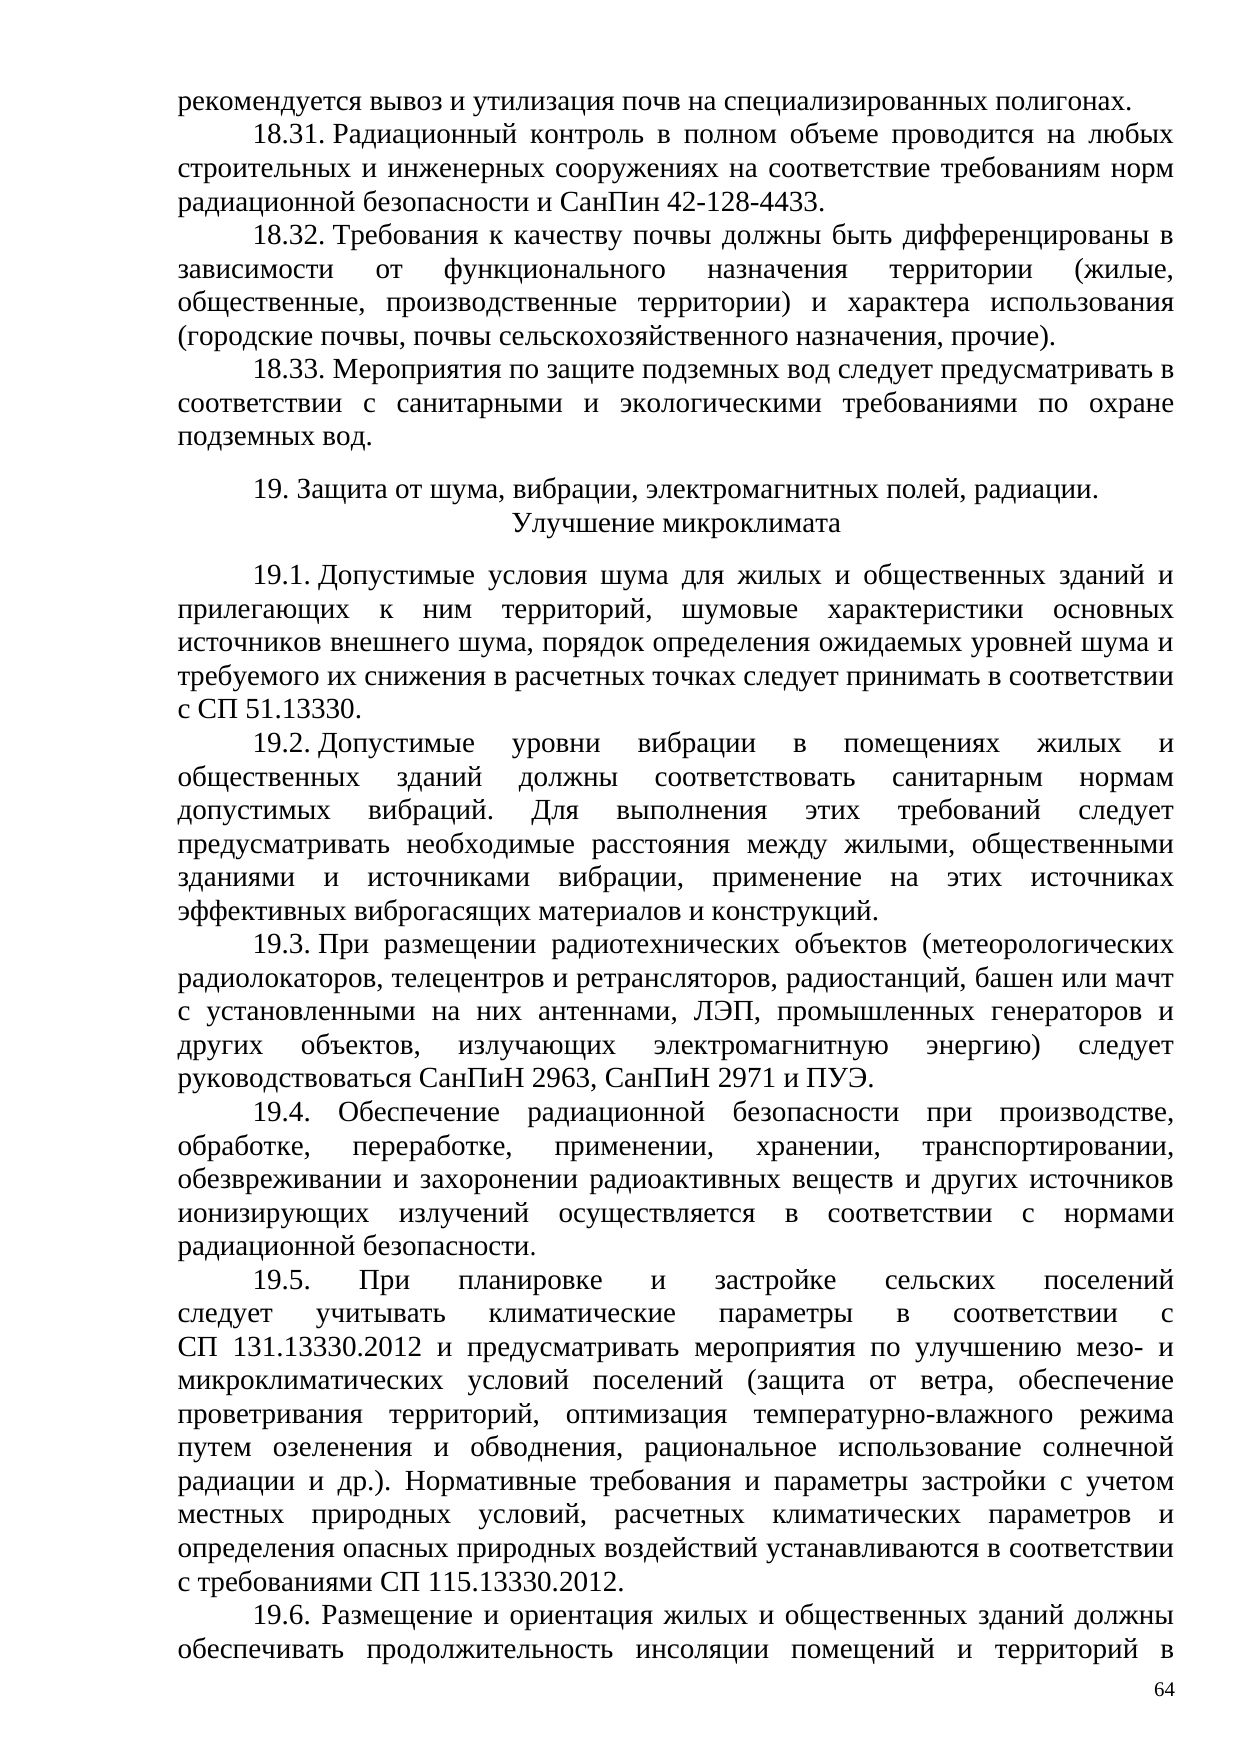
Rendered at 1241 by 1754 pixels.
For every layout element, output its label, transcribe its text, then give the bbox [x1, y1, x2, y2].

text 19.3. При размещении радиотехнических объектов (метеорологических радиолокаторов, телецентров и ретрансляторов, радиостанций, башен или мачт с установленными на них антеннами, ЛЭП, промышленных генераторов и других объектов, излучающих электромагнитную энергию) следует руководствоваться СанПиН 2963, СанПиН 2971 и ПУЭ. [177, 926, 1175, 1094]
text 18.33. Мероприятия по защите подземных вод следует предусматривать в соответствии с санитарными и экологическими требованиями по охране подземных вод. [177, 351, 1175, 452]
text 18.31. Радиационный контроль в полном объеме проводится на любых строительных и инженерных сооружениях на соответствие требованиям норм радиационной безопасности и СанПин 42-128-4433. [177, 117, 1175, 217]
text 19.1. Допустимые условия шума для жилых и общественных зданий и прилегающих к ним территорий, шумовые характеристики основных источников внешнего шума, порядок определения ожидаемых уровней шума и требуемого их снижения в расчетных точках следует принимать в соответствии с СП 51.13330. [177, 557, 1175, 725]
text 19.5. При планировке и застройке сельских поселений следует учитывать климатические параметры в соответствии с СП 131.13330.2012 и предусматривать мероприятия по улучшению мезо- и микроклиматических условий поселений (защита от ветра, обеспечение проветривания территорий, оптимизация температурно-влажного режима путем озеленения и обводнения, рациональное использование солнечной радиации и др.). Нормативные требования и параметры застройки с учетом местных природных условий, расчетных климатических параметров и определения опасных природных воздействий устанавливаются в соответствии с требованиями СП 115.13330.2012. [177, 1262, 1175, 1597]
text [177, 1597, 1175, 1664]
text 19. Защита от шума, вибрации, электромагнитных полей, радиации. [177, 471, 1175, 505]
text 18.32. Требования к качеству почвы должны быть дифференцированы в зависимости от функционального назначения территории (жилые, общественные, производственные территории) и характера использования (городские почвы, почвы сельскохозяйственного назначения, прочие). [177, 217, 1175, 351]
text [177, 83, 1175, 117]
text 19.2. Допустимые уровни вибрации в помещениях жилых и общественных зданий должны соответствовать санитарным нормам допустимых вибраций. Для выполнения этих требований следует предусматривать необходимые расстояния между жилыми, общественными зданиями и источниками вибрации, применение на этих источниках эффективных виброгасящих материалов и конструкций. [177, 725, 1175, 926]
text 19.4. Обеспечение радиационной безопасности при производстве, обработке, переработке, применении, хранении, транспортировании, обезвреживании и захоронении радиоактивных веществ и других источников ионизирующих излучений осуществляется в соответствии с нормами радиационной безопасности. [177, 1094, 1175, 1262]
text Улучшение микроклимата [177, 505, 1175, 538]
